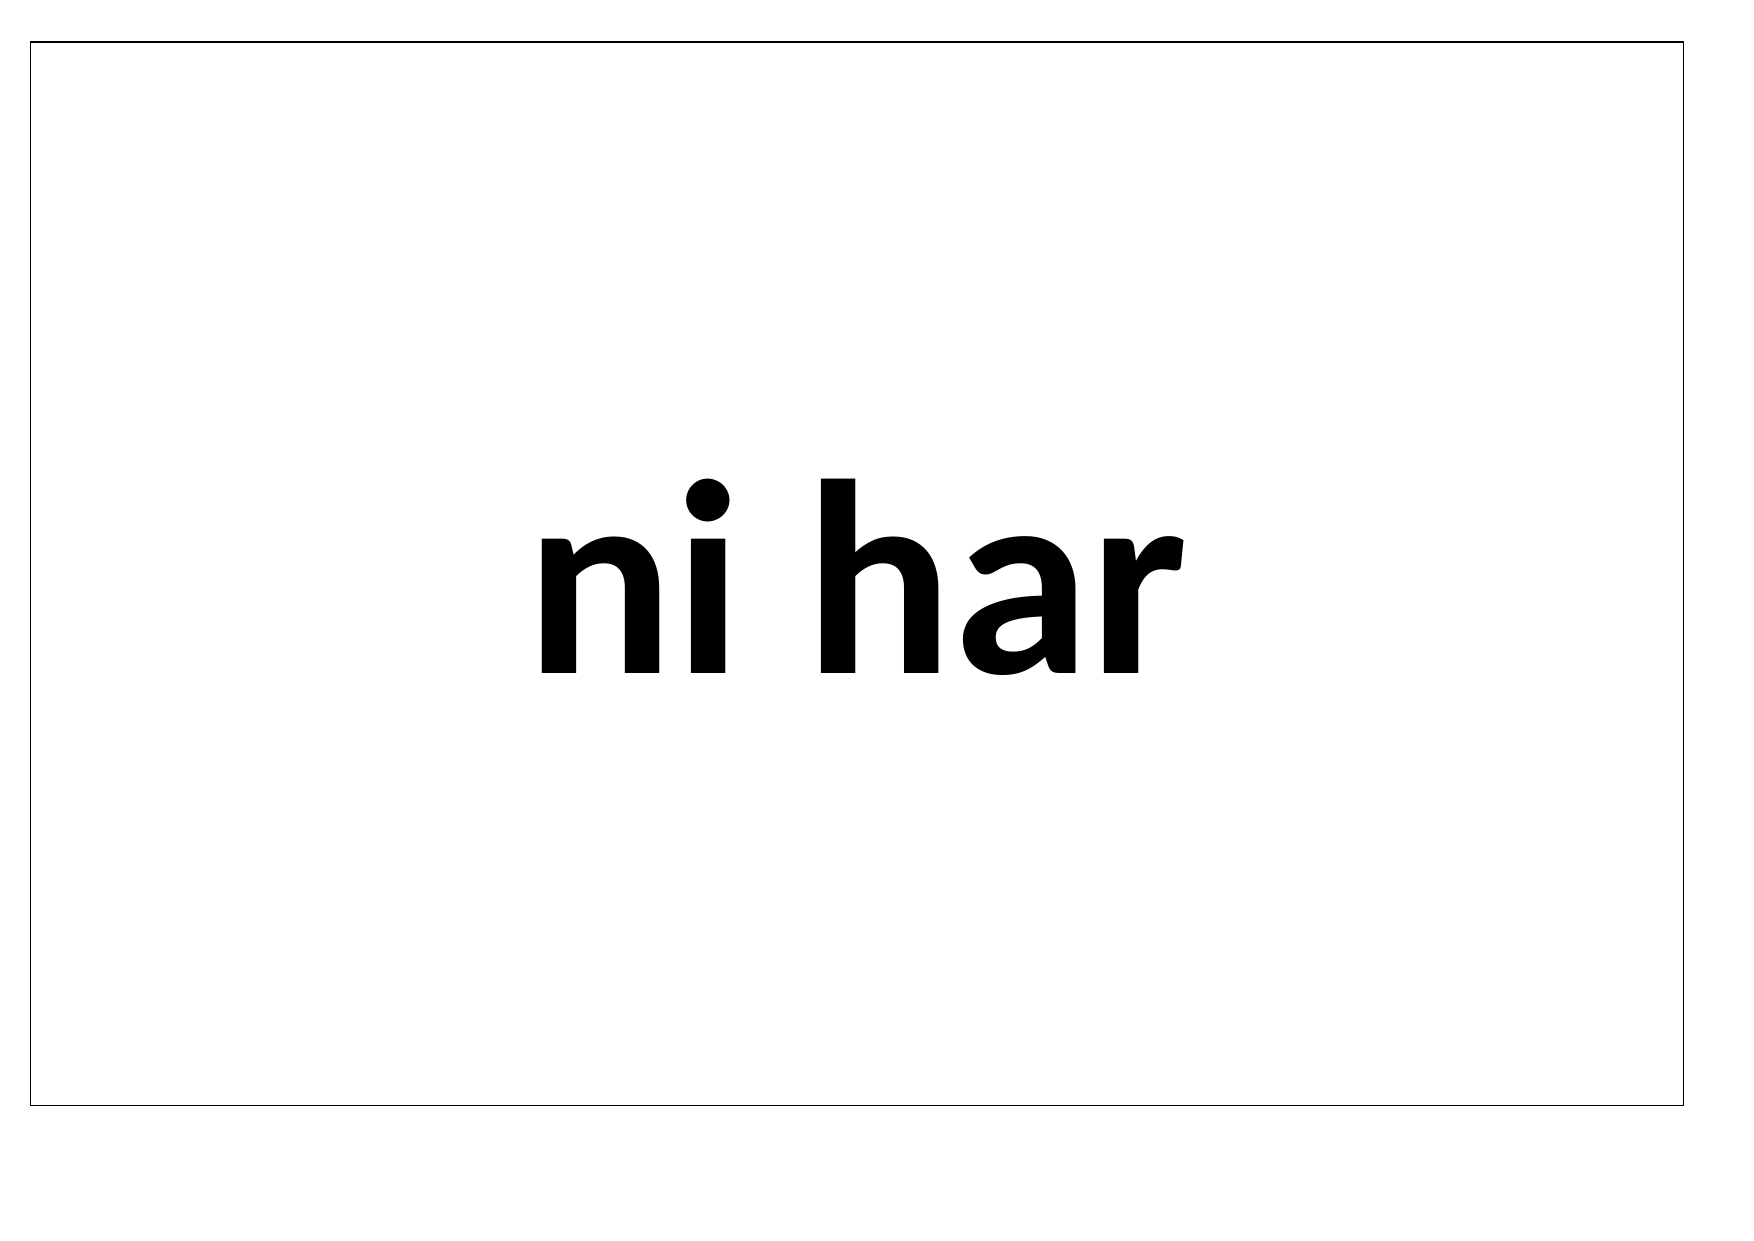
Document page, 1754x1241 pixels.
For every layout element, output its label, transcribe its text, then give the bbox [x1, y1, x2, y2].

table_cell ni har [31, 43, 1683, 1104]
